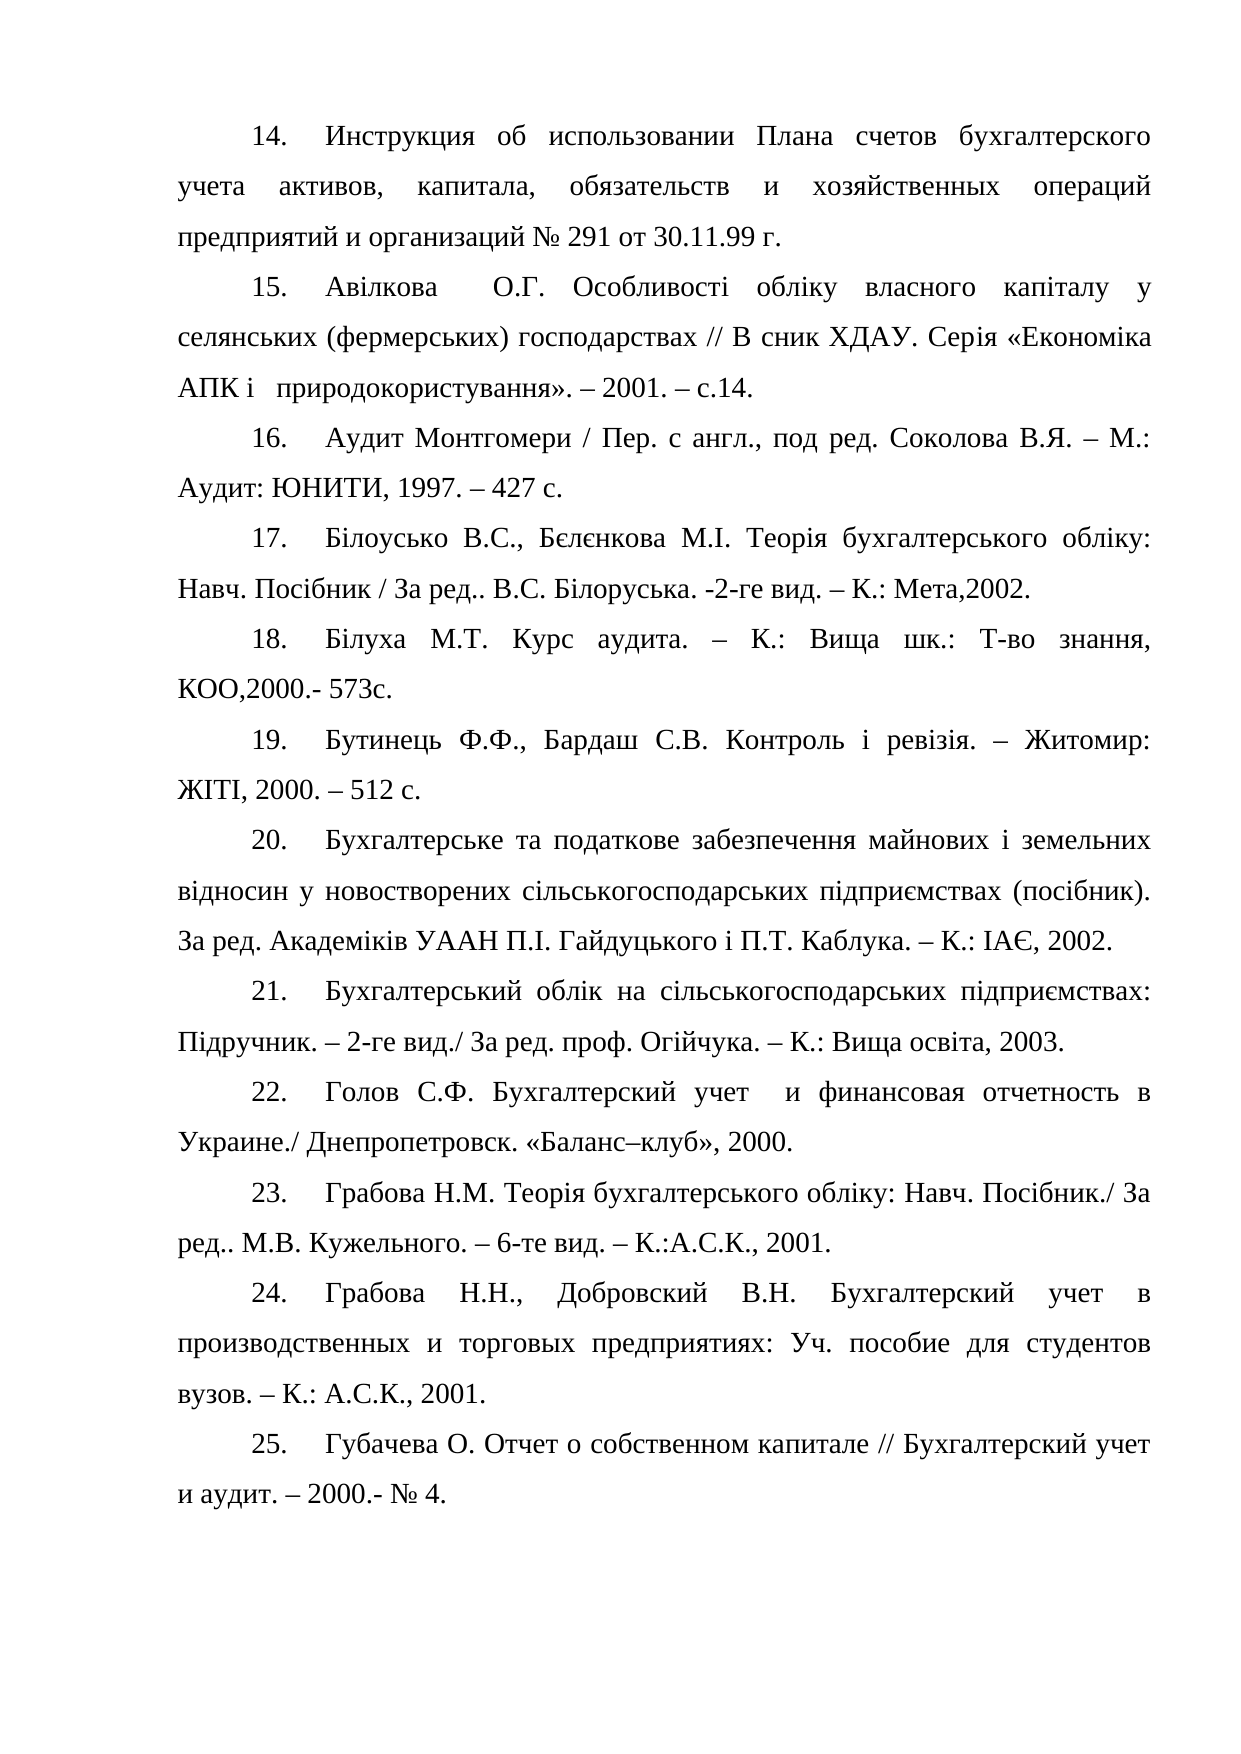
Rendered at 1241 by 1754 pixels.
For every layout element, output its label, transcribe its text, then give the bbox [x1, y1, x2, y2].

list Аудит Монтгомери / Пер. с англ., под ред. Соколова В.Я. – М.: Аудит: ЮНИТИ, 1997. – 427 с. [177, 420, 1152, 504]
list Авілкова О.Г. Особливості обліку власного капіталу у селянських (фермерських) господарствах // В сник ХДАУ. Серія «Економіка АПК і природокористування». – 2001. – с.14. [177, 269, 1152, 403]
list Губачева О. Отчет о собственном капитале // Бухгалтерский учет и аудит. – 2000.- № 4. [177, 1426, 1152, 1510]
list Білоусько В.С., Бєлєнкова М.І. Теорія бухгалтерського обліку: Навч. Посібник / За ред.. В.С. Білоруська. -2-ге вид. – К.: Мета,2002. [177, 521, 1152, 604]
list Бутинець Ф.Ф., Бардаш С.В. Контроль і ревізія. – Житомир: ЖІТІ, 2000. – 512 с. [177, 722, 1152, 806]
list Бухгалтерське та податкове забезпечення майнових і земельних відносин у новостворених сільськогосподарських підприємствах (посібник). За ред. Академіків УААН П.І. Гайдуцького і П.Т. Каблука. – К.: ІАЄ, 2002. [177, 822, 1152, 957]
list Білуха М.Т. Курс аудита. – К.: Вища шк.: Т-во знання, КОО,2000.- 573с. [177, 621, 1152, 705]
list Бухгалтерський облік на сільськогосподарських підприємствах: Підручник. – 2-ге вид./ За ред. проф. Огійчука. – К.: Вища освіта, 2003. [177, 973, 1152, 1057]
list Грабова Н.М. Теорія бухгалтерського обліку: Навч. Посібник./ За ред.. М.В. Кужельного. – 6-те вид. – К.:А.С.К., 2001. [177, 1175, 1152, 1258]
list Голов С.Ф. Бухгалтерский учет и финансовая отчетность в Украине./ Днепропетровск. «Баланс–клуб», 2000. [177, 1074, 1152, 1158]
list Инструкция об использовании Плана счетов бухгалтерского учета активов, капитала, обязательств и хозяйственных операций предприятий и организаций № 291 от 30.11.99 г. [177, 118, 1152, 252]
list Грабова Н.Н., Добровский В.Н. Бухгалтерский учет в производственных и торговых предприятиях: Уч. пособие для студентов вузов. – К.: А.С.К., 2001. [177, 1275, 1152, 1409]
